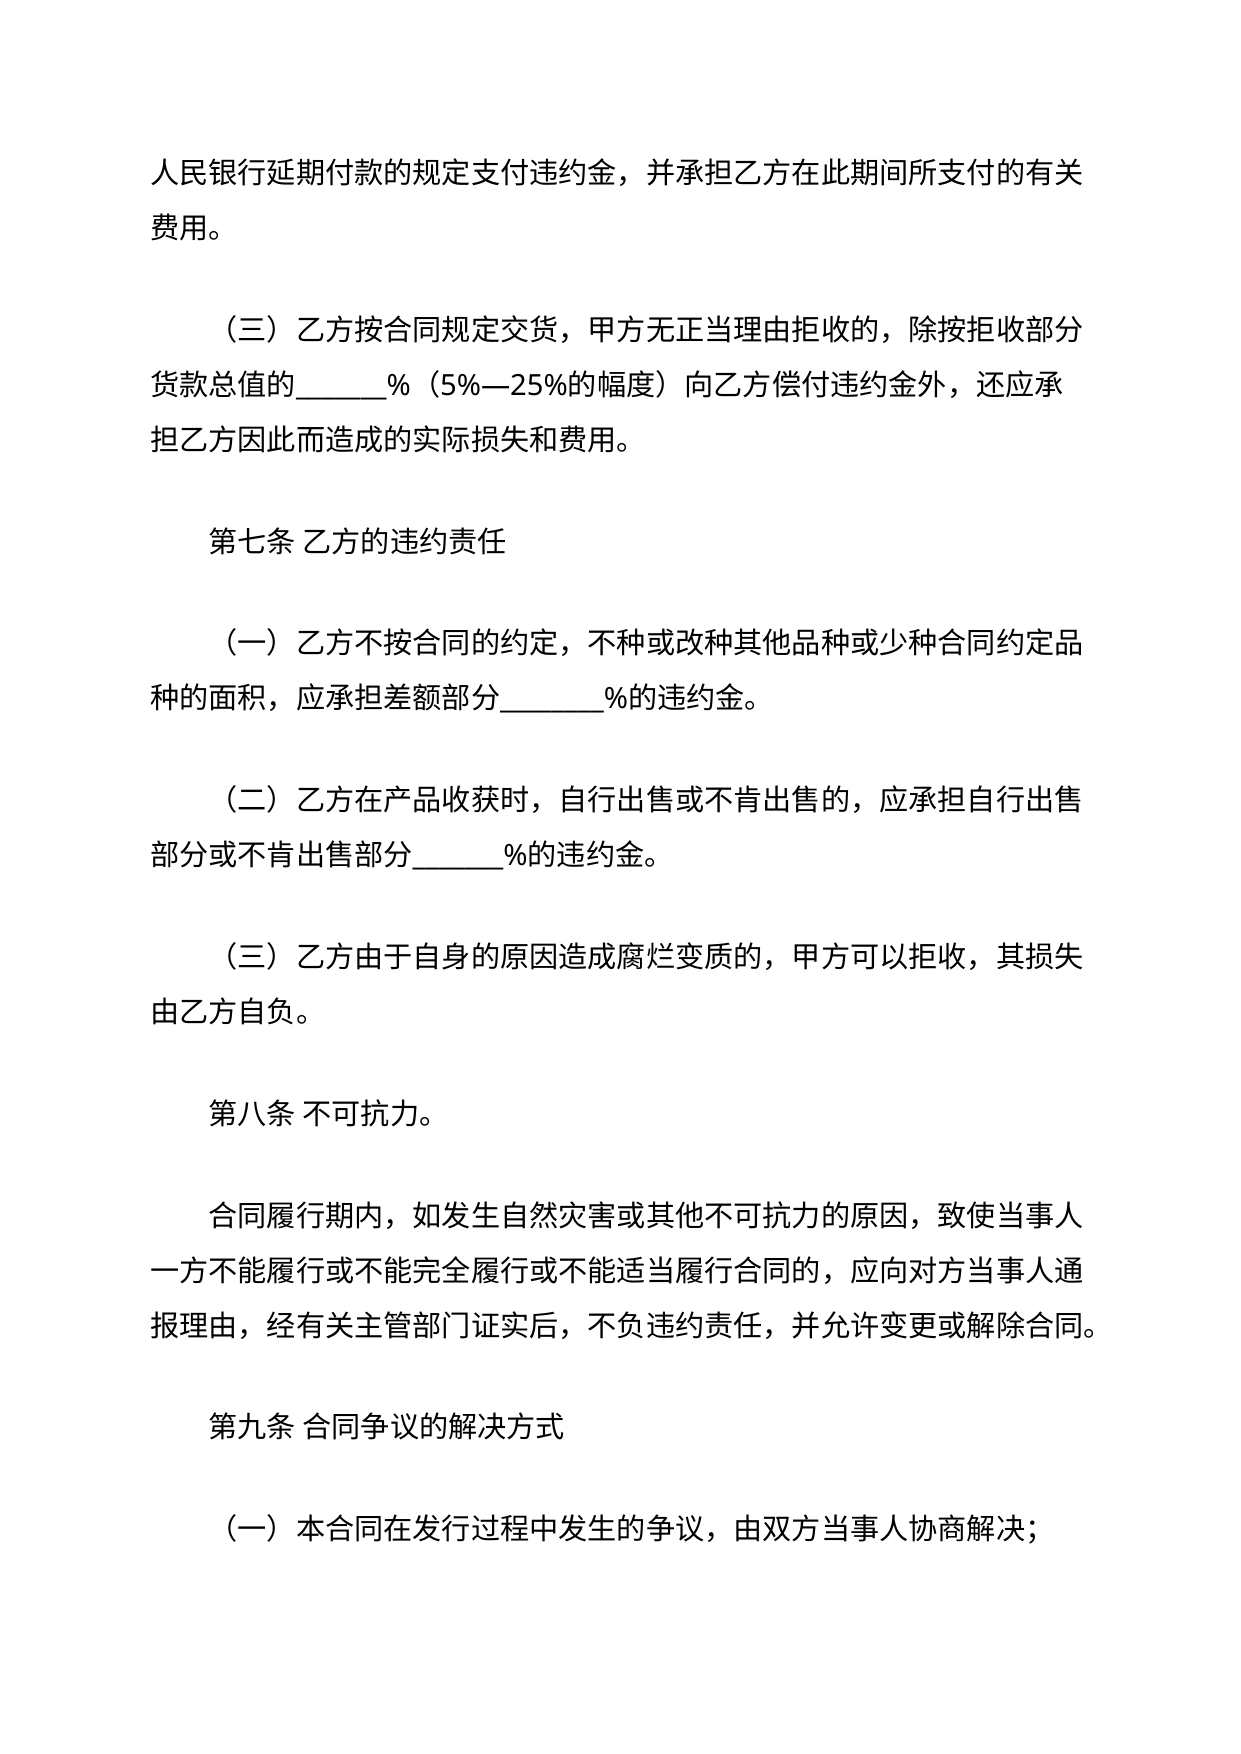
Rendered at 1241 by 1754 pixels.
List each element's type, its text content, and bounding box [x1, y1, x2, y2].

text 合同履行期内，如发生自然灾害或其他不可抗力的原因，致使当事人一方不能履行或不能完全履行或不能适当履行合同的，应向对方当事人通报理由，经有关主管部门证实后，不负违约责任，并允许变更或解除合同。 [150, 1192, 1090, 1344]
text （三）乙方按合同规定交货，甲方无正当理由拒收的，除按拒收部分货款总值的_______%（5%—25%的幅度）向乙方偿付违约金外，还应承担乙方因此而造成的实际损失和费用。 [150, 307, 1090, 459]
text 第七条 乙方的违约责任 [150, 518, 1090, 561]
text （一）本合同在发行过程中发生的争议，由双方当事人协商解决； [150, 1506, 1090, 1548]
text （二）乙方在产品收获时，自行出售或不肯出售的，应承担自行出售部分或不肯出售部分_______%的违约金。 [150, 777, 1090, 874]
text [150, 150, 1090, 247]
text 第八条 不可抗力。 [150, 1091, 1090, 1133]
text （一）乙方不按合同的约定，不种或改种其他品种或少种合同约定品种的面积，应承担差额部分________%的违约金。 [150, 620, 1090, 717]
text 第九条 合同争议的解决方式 [150, 1404, 1090, 1446]
text （三）乙方由于自身的原因造成腐烂变质的，甲方可以拒收，其损失由乙方自负。 [150, 934, 1090, 1031]
